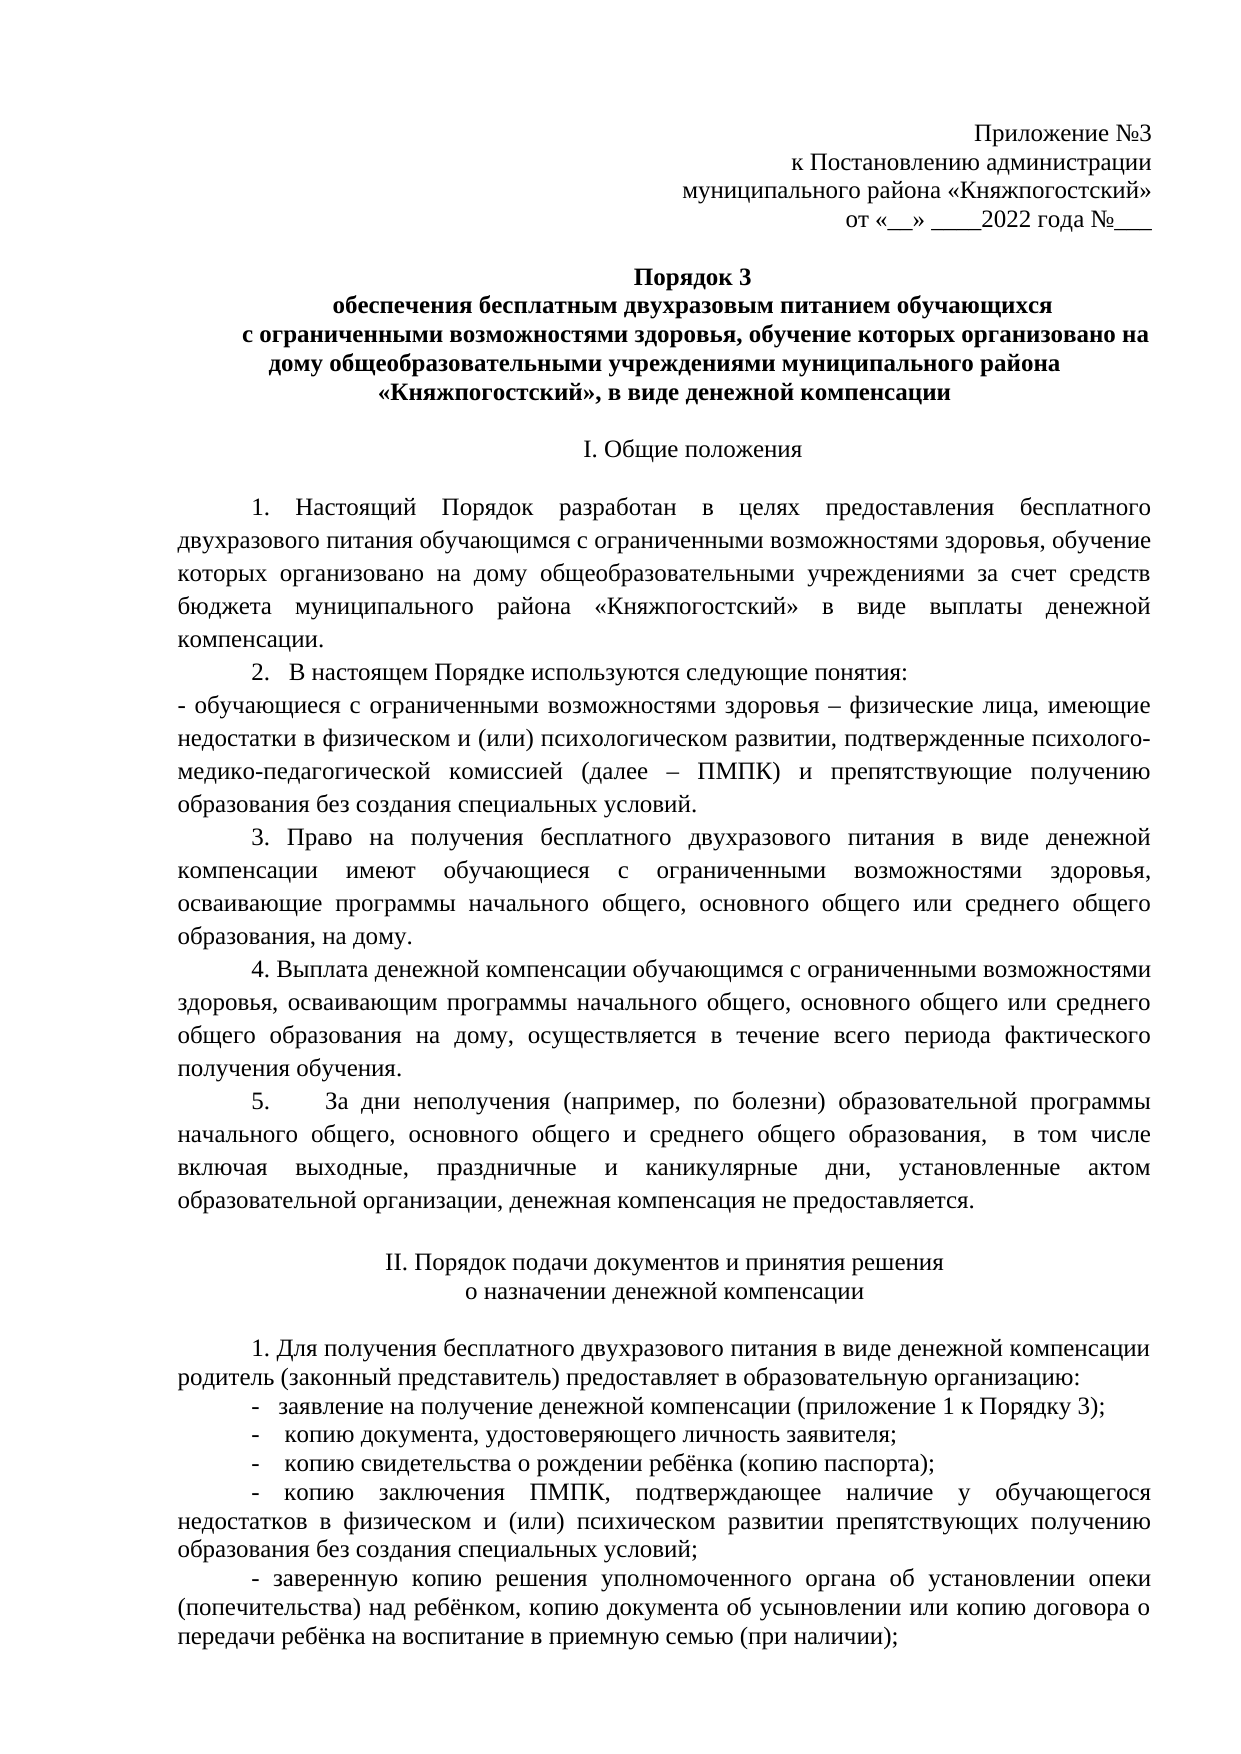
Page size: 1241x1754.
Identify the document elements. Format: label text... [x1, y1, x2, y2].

text муниципального района «Княжпогостский» [177, 176, 1152, 204]
text обеспечения бесплатным двухразовым питанием обучающихся [177, 291, 1152, 319]
text I. Общие положения [177, 434, 1152, 463]
list - обучающиеся с ограниченными возможностями здоровья – физические лица, имеющие недостатки в физическом и (или) психологическом развитии, подтвержденные психолого-медико-педагогической комиссией (далее – ПМПК) и препятствующие получению образования без создания специальных условий. [177, 690, 1152, 818]
text Приложение №3 [177, 118, 1152, 147]
text - копию заключения ПМПК, подтверждающее наличие у обучающегося недостатков в физическом и (или) психическом развитии препятствующих получению образования без создания специальных условий; [177, 1477, 1152, 1563]
text 1. Для получения бесплатного двухразового питания в виде денежной компенсации родитель (законный представитель) предоставляет в образовательную организацию: [177, 1333, 1152, 1391]
text Порядок 3 [177, 262, 1152, 291]
text от «__» ____2022 года №___ [177, 204, 1152, 233]
text - копию свидетельства о рождении ребёнка (копию паспорта); [177, 1448, 1152, 1477]
text II. Порядок подачи документов и принятия решения [177, 1247, 1152, 1276]
text о назначении денежной компенсации [177, 1276, 1152, 1304]
list В настоящем Порядке используются следующие понятия: [251, 657, 1152, 686]
list За дни неполучения (например, по болезни) образовательной программы начального общего, основного общего и среднего общего образования, в том числе включая выходные, праздничные и каникулярные дни, установленные актом образовательной организации, денежная компенсация не предоставляется. [177, 1086, 1152, 1214]
list 1. Настоящий Порядок разработан в целях предоставления бесплатного двухразового питания обучающимся с ограниченными возможностями здоровья, обучение которых организовано на дому общеобразовательными учреждениями за счет средств бюджета муниципального района «Княжпогостский» в виде выплаты денежной компенсации. [177, 492, 1152, 653]
text с ограниченными возможностями здоровья, обучение которых организовано на дому общеобразовательными учреждениями муниципального района «Княжпогостский», в виде денежной компенсации [177, 319, 1152, 406]
text - заверенную копию решения уполномоченного органа об установлении опеки (попечительства) над ребёнком, копию документа об усыновлении или копию договора о передачи ребёнка на воспитание в приемную семью (при наличии); [177, 1563, 1152, 1649]
text 3. Право на получения бесплатного двухразового питания в виде денежной компенсации имеют обучающиеся с ограниченными возможностями здоровья, осваивающие программы начального общего, основного общего или среднего общего образования, на дому. [177, 822, 1152, 950]
text 4. Выплата денежной компенсации обучающимся с ограниченными возможностями здоровья, осваивающим программы начального общего, основного общего или среднего общего образования на дому, осуществляется в течение всего периода фактического получения обучения. [177, 954, 1152, 1082]
text к Постановлению администрации [177, 147, 1152, 176]
text - заявление на получение денежной компенсации (приложение 1 к Порядку 3); [177, 1391, 1152, 1419]
text - копию документа, удостоверяющего личность заявителя; [177, 1419, 1152, 1448]
